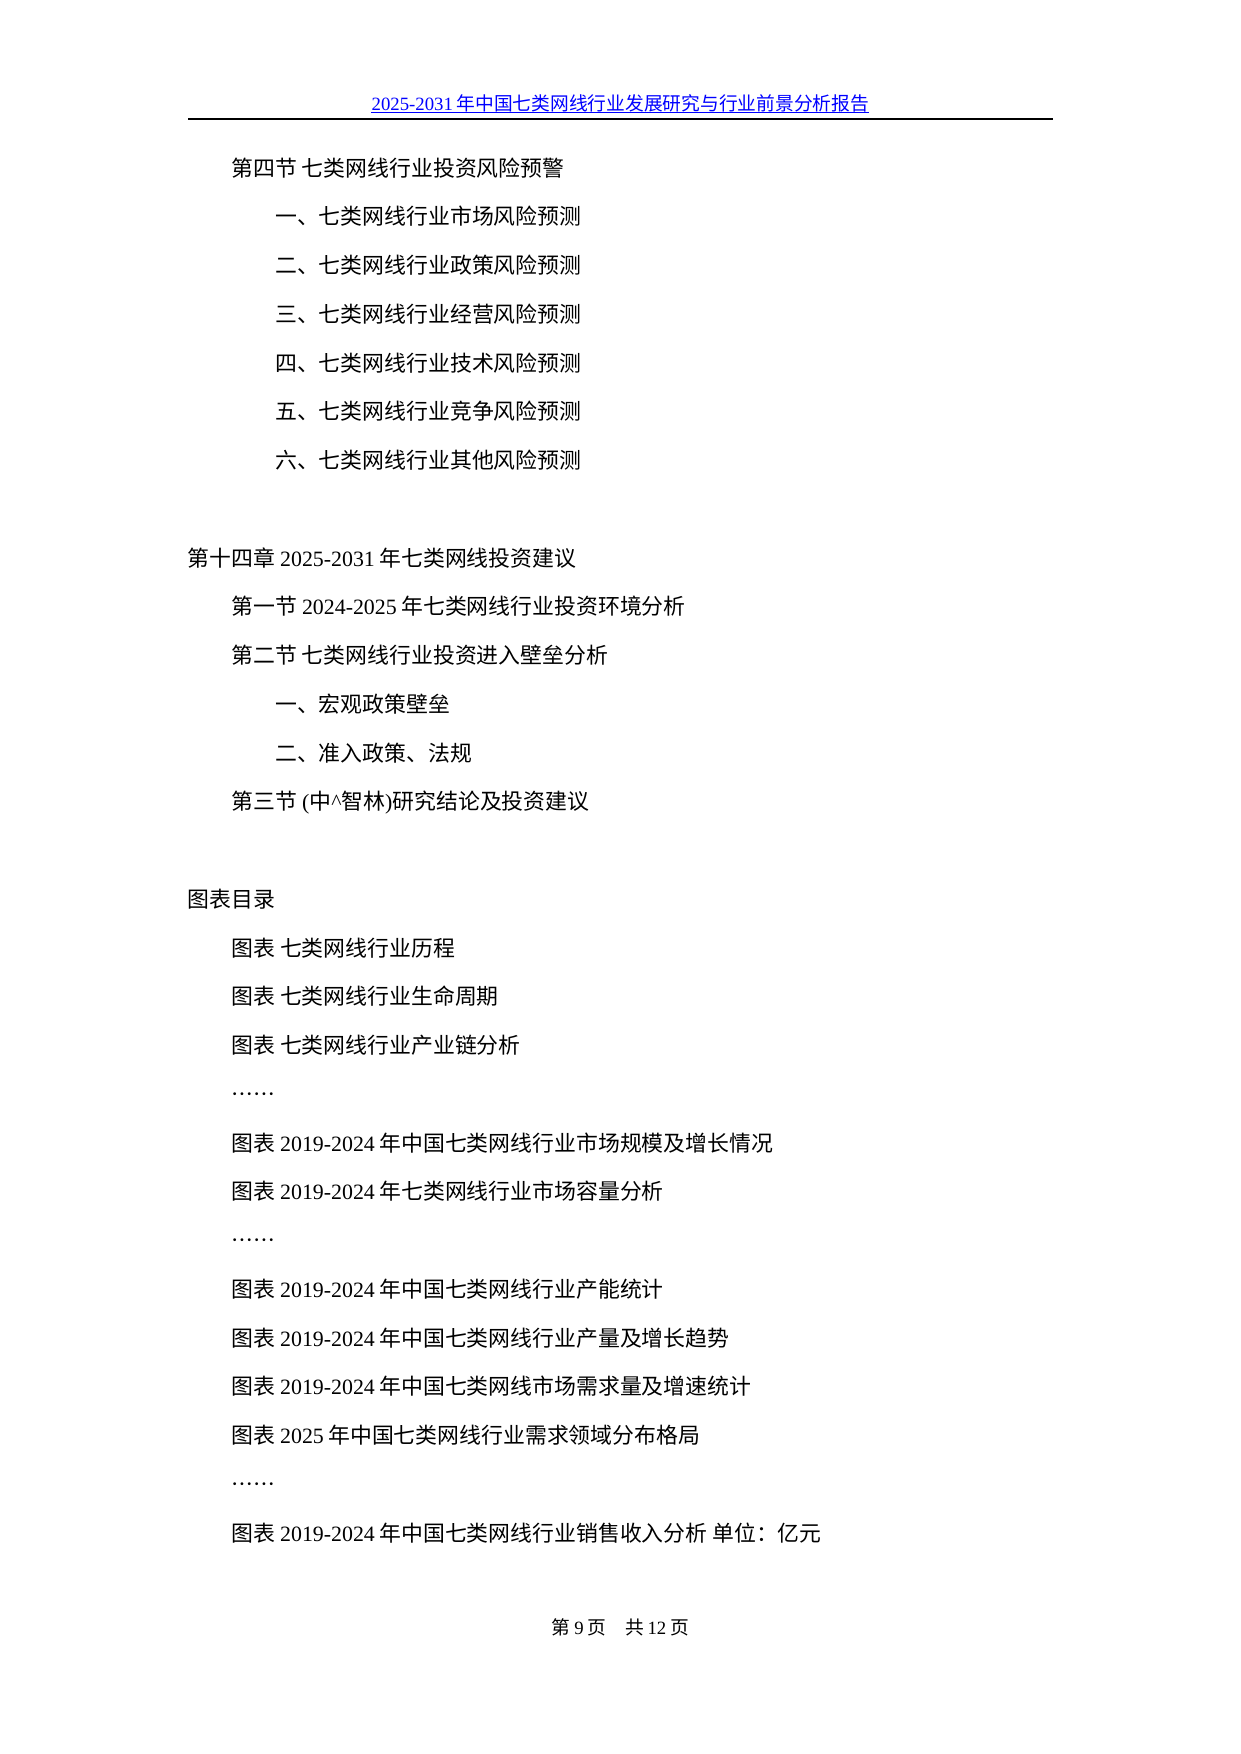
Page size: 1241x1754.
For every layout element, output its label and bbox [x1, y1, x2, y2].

text [187, 150, 1053, 1548]
